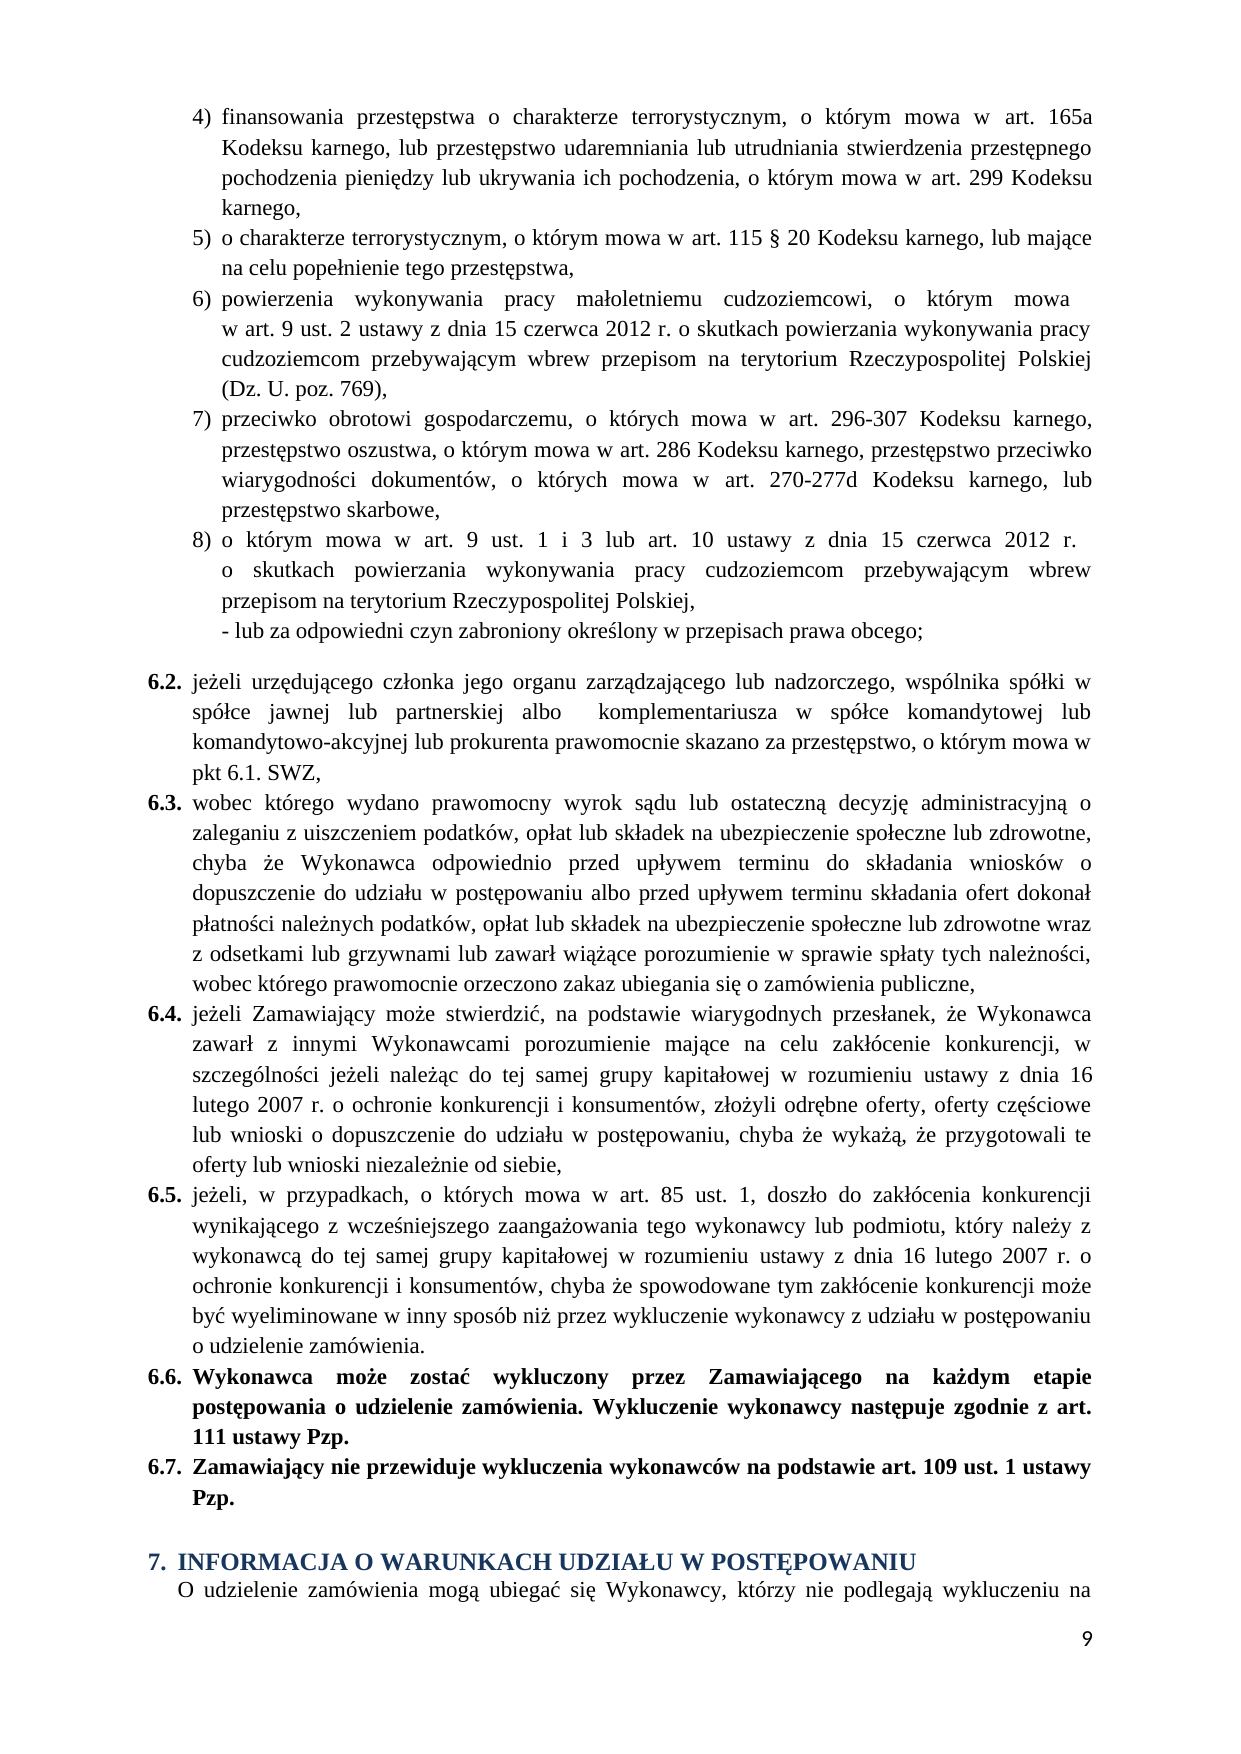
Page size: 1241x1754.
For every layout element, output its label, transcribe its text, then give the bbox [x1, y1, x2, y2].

list jeżeli urzędującego członka jego organu zarządzającego lub nadzorczego, wspólnika spółki w spółce jawnej lub partnerskiej albo komplementariusza w spółce komandytowej lub komandytowo-akcyjnej lub prokurenta prawomocnie skazano za przestępstwo, o którym mowa w pkt 6.1. SWZ, [148, 668, 1093, 785]
list powierzenia wykonywania pracy małoletniemu cudzoziemcowi, o którym mowa w art. 9 ust. 2 ustawy z dnia 15 czerwca 2012 r. o skutkach powierzania wykonywania pracy cudzoziemcom przebywającym wbrew przepisom na terytorium Rzeczypospolitej Polskiej (Dz. U. poz. 769), [192, 285, 1093, 402]
list przeciwko obrotowi gospodarczemu, o których mowa w art. 296-307 Kodeksu karnego, przestępstwo oszustwa, o którym mowa w art. 286 Kodeksu karnego, przestępstwo przeciwko wiarygodności dokumentów, o których mowa w art. 270-277d Kodeksu karnego, lub przestępstwo skarbowe, [192, 406, 1093, 522]
list o charakterze terrorystycznym, o którym mowa w art. 115 § 20 Kodeksu karnego, lub mające na celu popełnienie tego przestępstwa, [192, 224, 1093, 281]
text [177, 1576, 1093, 1602]
list Wykonawca może zostać wykluczony przez Zamawiającego na każdym etapie postępowania o udzielenie zamówienia. Wykluczenie wykonawcy następuje zgodnie z art. 111 ustawy Pzp. [148, 1363, 1093, 1449]
list jeżeli, w przypadkach, o których mowa w art. 85 ust. 1, doszło do zakłócenia konkurencji wynikającego z wcześniejszego zaangażowania tego wykonawcy lub podmiotu, który należy z wykonawcą do tej samej grupy kapitałowej w rozumieniu ustawy z dnia 16 lutego 2007 r. o ochronie konkurencji i konsumentów, chyba że spowodowane tym zakłócenie konkurencji może być wyeliminowane w inny sposób niż przez wykluczenie wykonawcy z udziału w postępowaniu o udzielenie zamówienia. [148, 1182, 1093, 1359]
list INFORMACJA O WARUNKACH UDZIAŁU W POSTĘPOWANIU [148, 1547, 1093, 1576]
list o którym mowa w art. 9 ust. 1 i 3 lub art. 10 ustawy z dnia 15 czerwca 2012 r. o skutkach powierzania wykonywania pracy cudzoziemcom przebywającym wbrew przepisom na terytorium Rzeczypospolitej Polskiej, [192, 526, 1093, 613]
list finansowania przestępstwa o charakterze terrorystycznym, o którym mowa w art. 165a Kodeksu karnego, lub przestępstwo udaremniania lub utrudniania stwierdzenia przestępnego pochodzenia pieniędzy lub ukrywania ich pochodzenia, o którym mowa w art. 299 Kodeksu karnego, [192, 103, 1093, 220]
list wobec którego wydano prawomocny wyrok sądu lub ostateczną decyzję administracyjną o zaleganiu z uiszczeniem podatków, opłat lub składek na ubezpieczenie społeczne lub zdrowotne, chyba że Wykonawca odpowiednio przed upływem terminu do składania wniosków o dopuszczenie do udziału w postępowaniu albo przed upływem terminu składania ofert dokonał płatności należnych podatków, opłat lub składek na ubezpieczenie społeczne lub zdrowotne wraz z odsetkami lub grzywnami lub zawarł wiążące porozumienie w sprawie spłaty tych należności, wobec którego prawomocnie orzeczono zakaz ubiegania się o zamówienia publiczne, [148, 789, 1093, 996]
list Zamawiający nie przewiduje wykluczenia wykonawców na podstawie art. 109 ust. 1 ustawy Pzp. [148, 1453, 1093, 1510]
list jeżeli Zamawiający może stwierdzić, na podstawie wiarygodnych przesłanek, że Wykonawca zawarł z innymi Wykonawcami porozumienie mające na celu zakłócenie konkurencji, w szczególności jeżeli należąc do tej samej grupy kapitałowej w rozumieniu ustawy z dnia 16 lutego 2007 r. o ochronie konkurencji i konsumentów, złożyli odrębne oferty, oferty częściowe lub wnioski o dopuszczenie do udziału w postępowaniu, chyba że wykażą, że przygotowali te oferty lub wnioski niezależnie od siebie, [148, 1000, 1093, 1178]
text - lub za odpowiedni czyn zabroniony określony w przepisach prawa obcego; [221, 617, 1093, 643]
